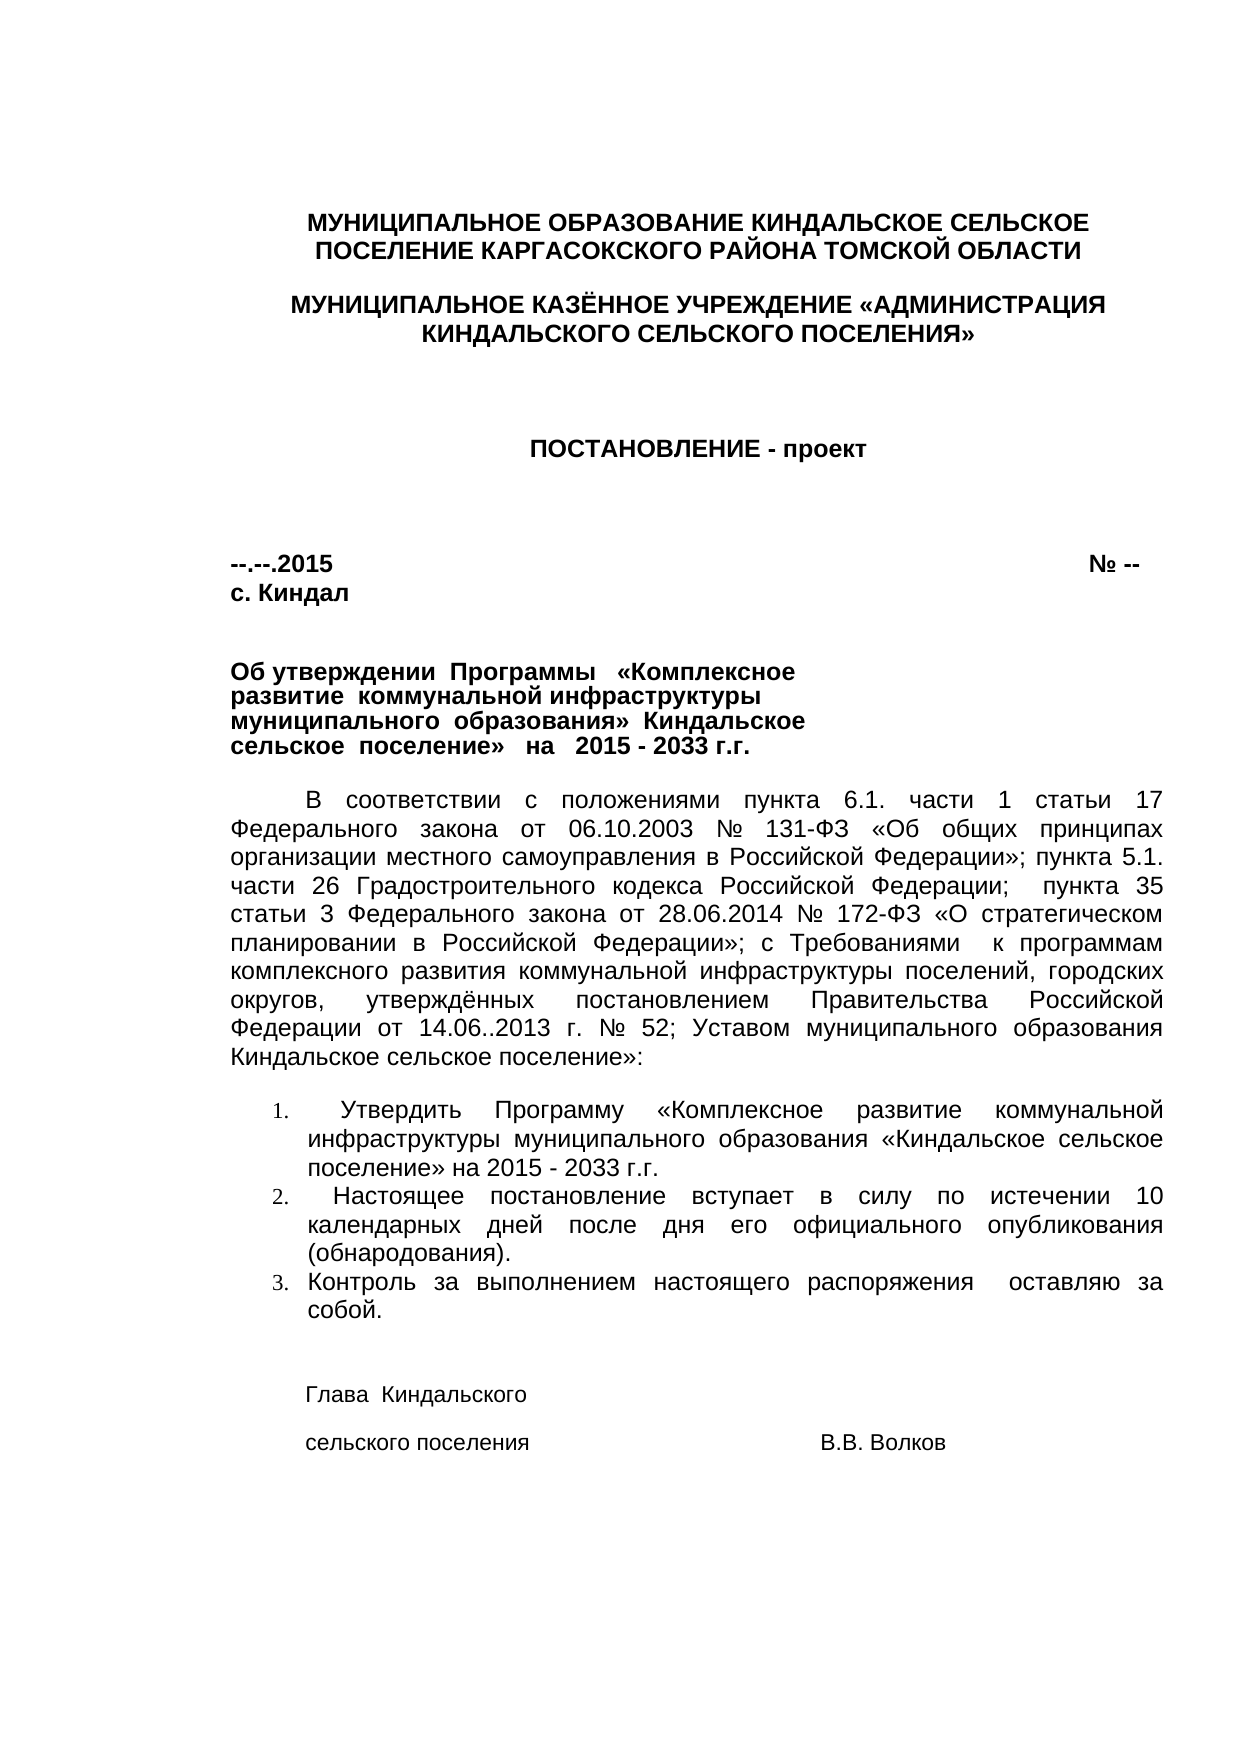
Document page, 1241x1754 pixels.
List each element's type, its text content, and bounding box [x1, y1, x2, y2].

text Об утверждении Программы «Комплексное [230, 662, 1167, 684]
text сельское поселение» на 2015 - 2033 г.г. [230, 736, 1167, 759]
text развитие коммунальной инфраструктуры [591, 686, 1167, 709]
text развитие коммунальной инфраструктуры [230, 686, 588, 709]
text Глава Киндальского [305, 1381, 1167, 1408]
text МУНИЦИПАЛЬНОЕ КАЗЁННОЕ УЧРЕЖДЕНИЕ «АДМИНИСТРАЦИЯ КИНДАЛЬСКОГО СЕЛЬСКОГО ПОСЕЛЕНИЯ» [230, 290, 1167, 348]
text МУНИЦИПАЛЬНОЕ ОБРАЗОВАНИЕ КИНДАЛЬСКОЕ СЕЛЬСКОЕ ПОСЕЛЕНИЕ КАРГАСОКСКОГО РАЙОНА ТОМСКОЙ ОБЛАСТИ [230, 208, 1167, 265]
text муниципального образования» Киндальское [230, 711, 1167, 734]
list Настоящее постановление вступает в силу по истечении 10 календарных дней после дня его официального опубликования (обнародования). [272, 1182, 1164, 1267]
text ПОСТАНОВЛЕНИЕ - проект [230, 434, 1167, 463]
text В соответствии с положениями пункта 6.1. части 1 статьи 17 Федерального закона от 06.10.2003 № 131-ФЗ «Об общих принципах организации местного самоуправления в Российской Федерации»; пункта 5.1. части 26 Градостроительного кодекса Российской Федерации; пункта 35 статьи 3 Федерального закона от 28.06.2014 № 172-ФЗ «О стратегическом планировании в Российской Федерации»; с Требованиями к программам комплексного развития коммунальной инфраструктуры поселений, городских округов, утверждённых постановлением Правительства Российской Федерации от 14.06..2013 г. № 52; Уставом муниципального образования Киндальское сельское поселение»: [230, 786, 1164, 1071]
list Утвердить Программу «Комплексное развитие коммунальной инфраструктуры муниципального образования «Киндальское сельское поселение» на 2015 - 2033 г.г. [272, 1096, 1164, 1182]
text --.--.2015 № -- с. Киндал [230, 549, 1169, 607]
list сельского поселения В.В. Волков [305, 1429, 1167, 1455]
list Контроль за выполнением настоящего распоряжения оставляю за собой. [272, 1267, 1164, 1324]
